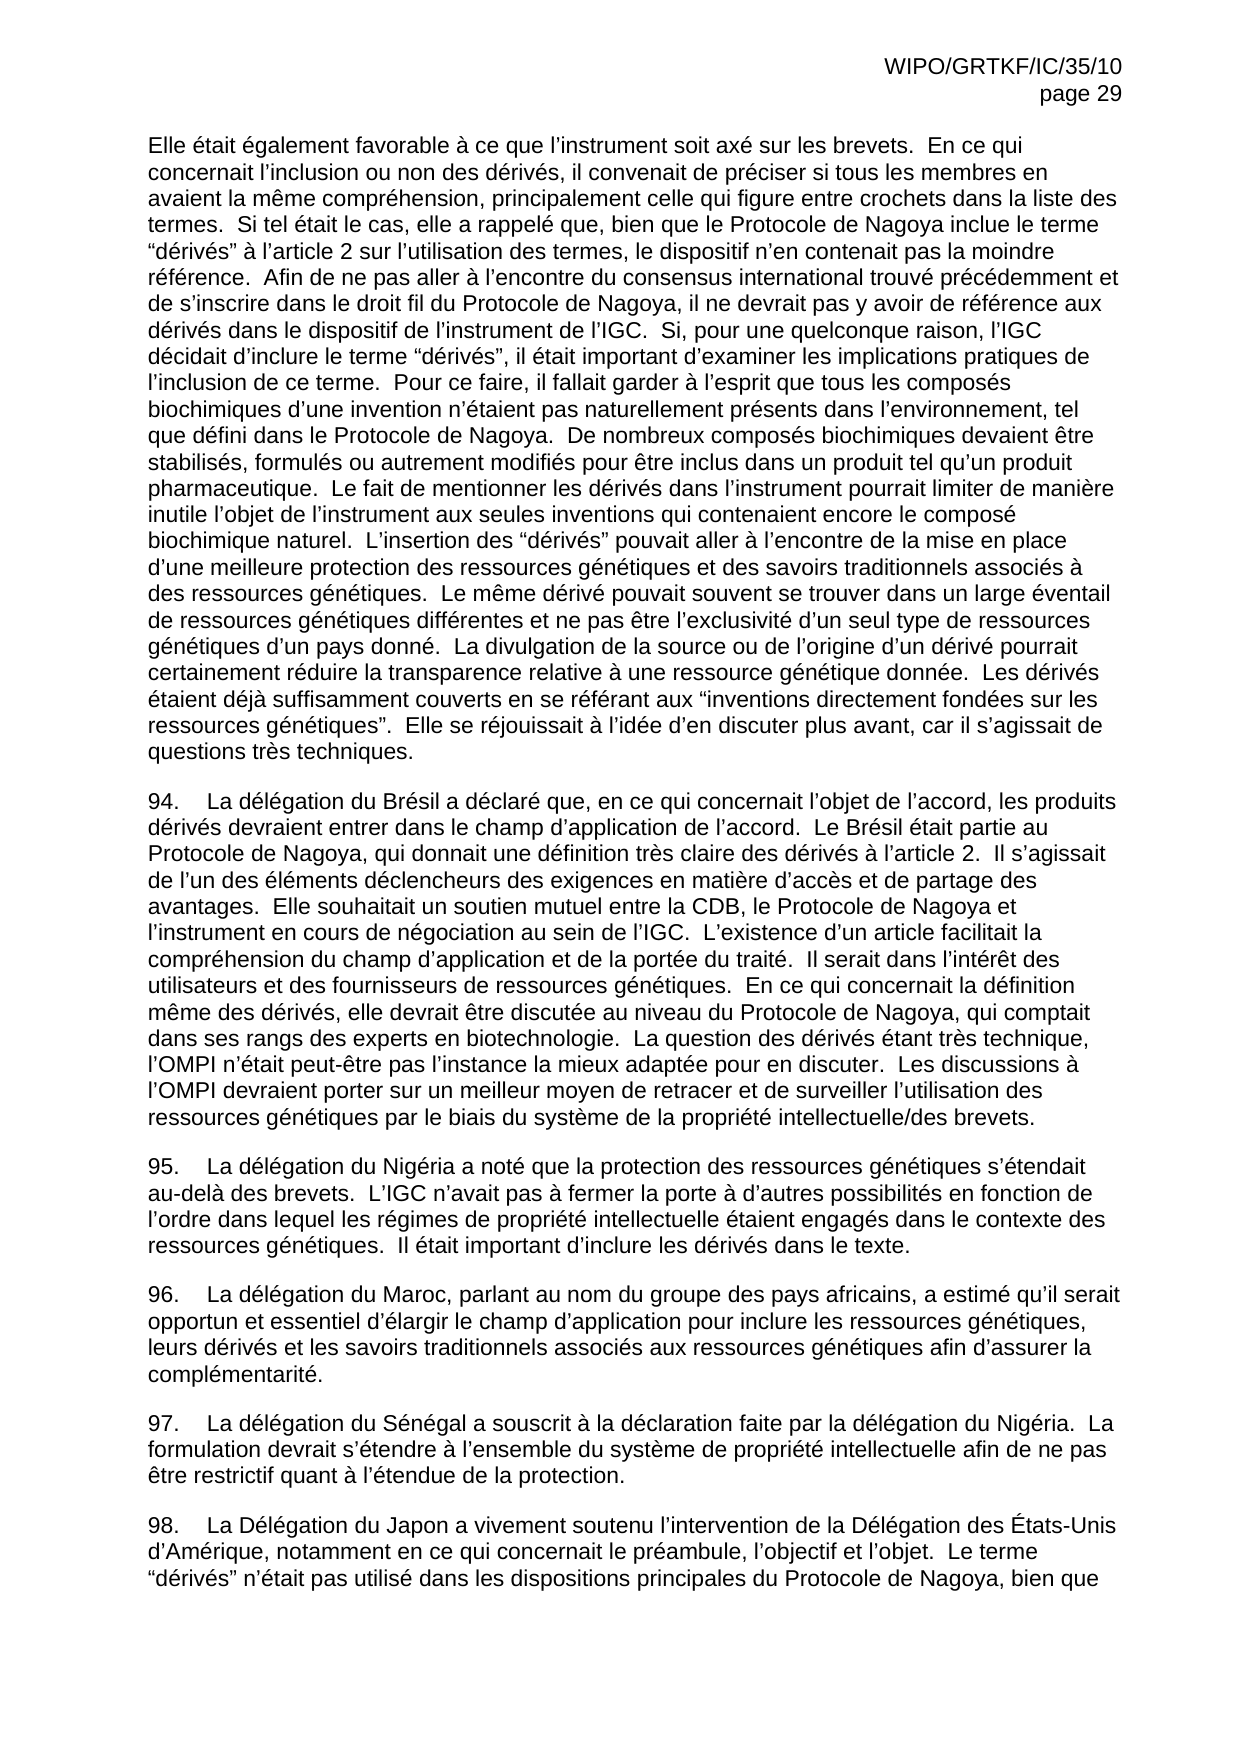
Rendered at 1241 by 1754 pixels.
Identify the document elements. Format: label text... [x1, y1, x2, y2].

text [148, 132, 1122, 765]
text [148, 1512, 1122, 1591]
text La délégation du Brésil a déclaré que, en ce qui concernait l’objet de l’accord, les produits dérivés devraient entrer dans le champ d’application de l’accord. Le Brésil était partie au Protocole de Nagoya, qui donnait une définition très claire des dérivés à l’article 2. Il s’agissait de l’un des éléments déclencheurs des exigences en matière d’accès et de partage des avantages. Elle souhaitait un soutien mutuel entre la CDB, le Protocole de Nagoya et l’instrument en cours de négociation au sein de l’IGC. L’existence d’un article facilitait la compréhension du champ d’application et de la portée du traité. Il serait dans l’intérêt des utilisateurs et des fournisseurs de ressources génétiques. En ce qui concernait la définition même des dérivés, elle devrait être discutée au niveau du Protocole de Nagoya, qui comptait dans ses rangs des experts en biotechnologie. La question des dérivés étant très technique, l’OMPI n’était peut-être pas l’instance la mieux adaptée pour en discuter. Les discussions à l’OMPI devraient porter sur un meilleur moyen de retracer et de surveiller l’utilisation des ressources génétiques par le biais du système de la propriété intellectuelle/des brevets. [148, 788, 1122, 1130]
text La délégation du Nigéria a noté que la protection des ressources génétiques s’étendait au-delà des brevets. L’IGC n’avait pas à fermer la porte à d’autres possibilités en fonction de l’ordre dans lequel les régimes de propriété intellectuelle étaient engagés dans le contexte des ressources génétiques. Il était important d’inclure les dérivés dans le texte. [148, 1153, 1122, 1258]
text La délégation du Sénégal a souscrit à la déclaration faite par la délégation du Nigéria. La formulation devrait s’étendre à l’ensemble du système de propriété intellectuelle afin de ne pas être restrictif quant à l’étendue de la protection. [148, 1410, 1122, 1489]
text La délégation du Maroc, parlant au nom du groupe des pays africains, a estimé qu’il serait opportun et essentiel d’élargir le champ d’application pour inclure les ressources génétiques, leurs dérivés et les savoirs traditionnels associés aux ressources génétiques afin d’assurer la complémentarité. [148, 1281, 1122, 1387]
